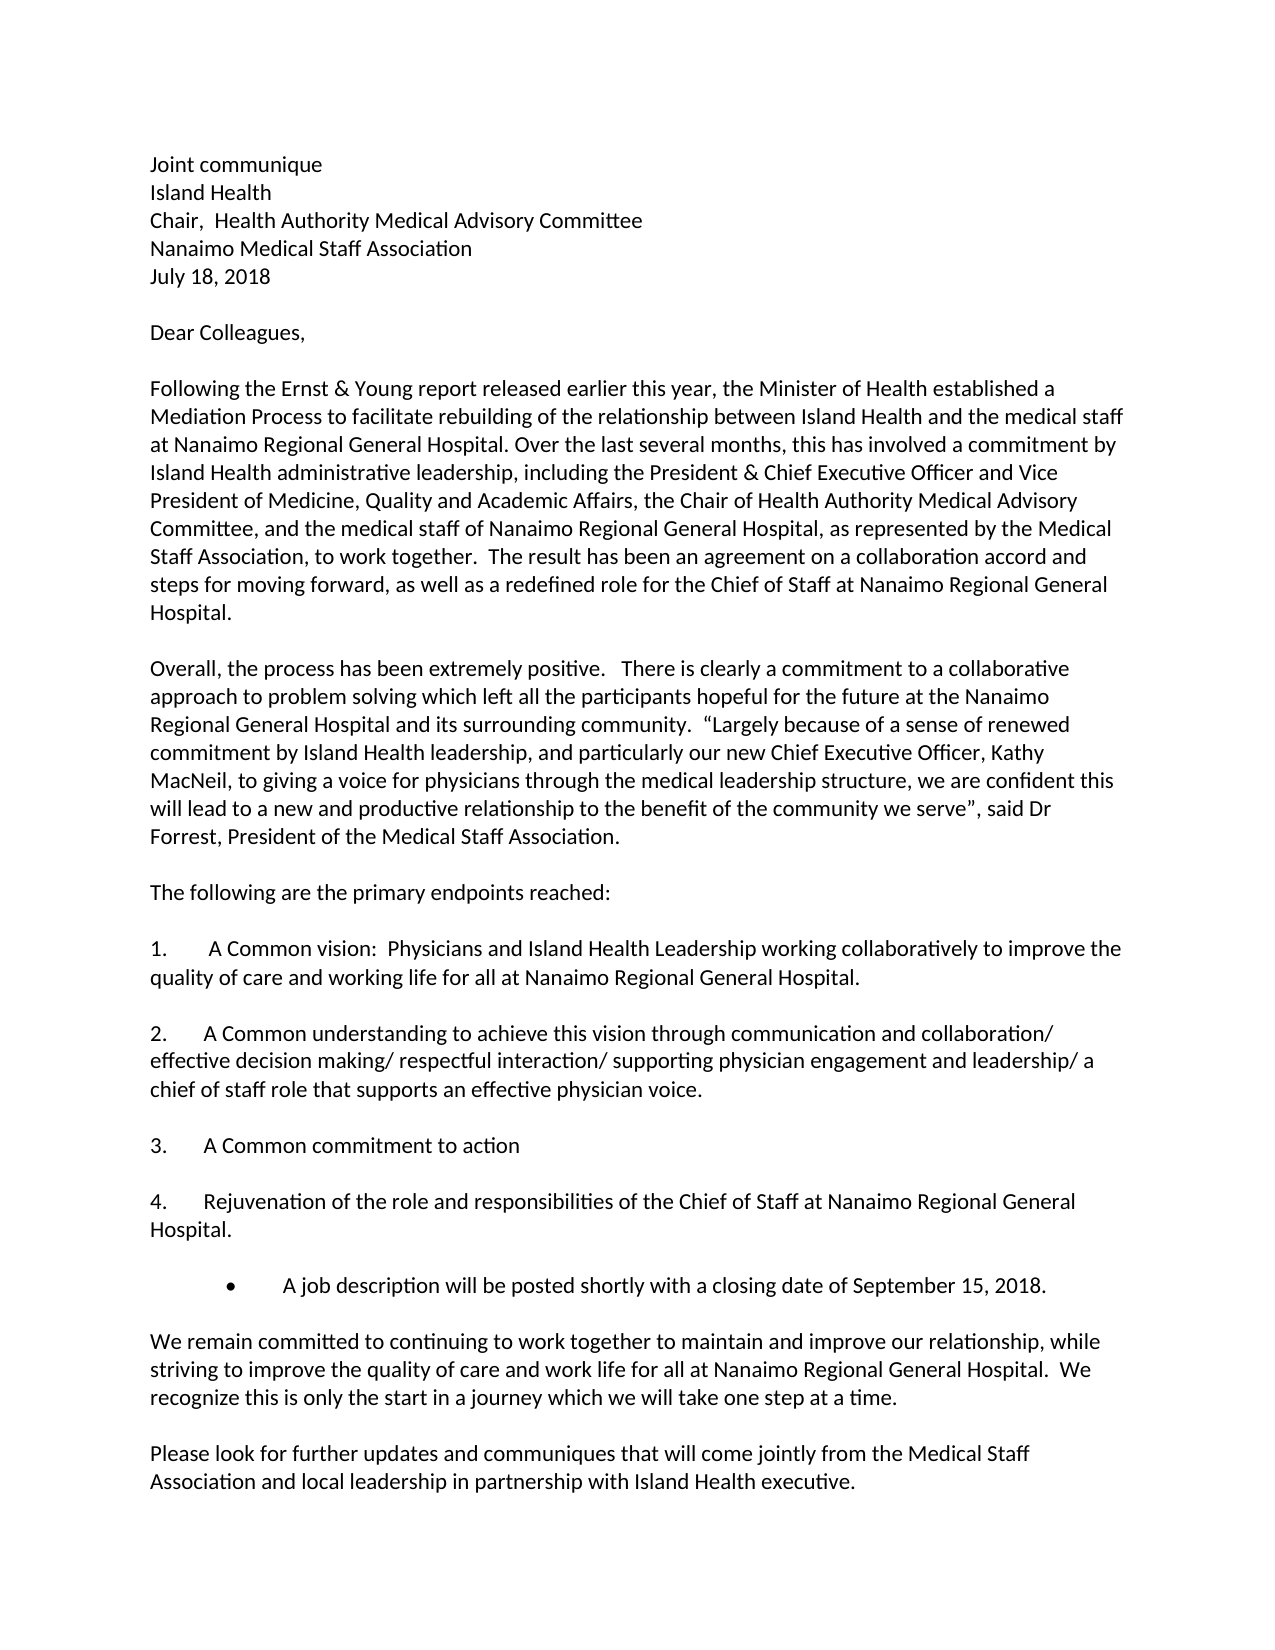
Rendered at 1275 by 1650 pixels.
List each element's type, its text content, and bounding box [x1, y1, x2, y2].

text Island Health [150, 178, 1125, 206]
text 3. A Common commitment to action [150, 1131, 1125, 1159]
text Chair, Health Authority Medical Advisory Committee [150, 206, 1125, 234]
text Following the Ernst & Young report released earlier this year, the Minister of Health established a Mediation Process to facilitate rebuilding of the relationship between Island Health and the medical staff at Nanaimo Regional General Hospital. Over the last several months, this has involved a commitment by Island Health administrative leadership, including the President & Chief Executive Officer and Vice President of Medicine, Quality and Academic Affairs, the Chair of Health Authority Medical Advisory Committee, and the medical staff of Nanaimo Regional General Hospital, as represented by the Medical Staff Association, to work together. The result has been an agreement on a collaboration accord and steps for moving forward, as well as a redefined role for the Chief of Staff at Nanaimo Regional General Hospital. [150, 374, 1125, 626]
text Please look for further updates and communiques that will come jointly from the Medical Staff Association and local leadership in partnership with Island Health executive. [150, 1439, 1125, 1495]
text 1. A Common vision: Physicians and Island Health Leadership working collaboratively to improve the quality of care and working life for all at Nanaimo Regional General Hospital. [150, 934, 1125, 991]
text Dear Colleagues, [150, 318, 1125, 346]
text Nanaimo Medical Staff Association [150, 234, 1125, 262]
text We remain committed to continuing to work together to maintain and improve our relationship, while striving to improve the quality of care and work life for all at Nanaimo Regional General Hospital. We recognize this is only the start in a journey which we will take one step at a time. [150, 1327, 1125, 1411]
text 4. Rejuvenation of the role and responsibilities of the Chief of Staff at Nanaimo Regional General Hospital. [150, 1187, 1125, 1243]
text • A job description will be posted shortly with a closing date of September 15, 2018. [225, 1271, 1125, 1299]
text Overall, the process has been extremely positive. There is clearly a commitment to a collaborative approach to problem solving which left all the participants hopeful for the future at the Nanaimo Regional General Hospital and its surrounding community. “Largely because of a sense of renewed commitment by Island Health leadership, and particularly our new Chief Executive Officer, Kathy MacNeil, to giving a voice for physicians through the medical leadership structure, we are confident this will lead to a new and productive relationship to the benefit of the community we serve”, said Dr Forrest, President of the Medical Staff Association. [150, 654, 1125, 851]
text July 18, 2018 [150, 262, 1125, 290]
text The following are the primary endpoints reached: [150, 878, 1125, 907]
text 2. A Common understanding to achieve this vision through communication and collaboration/ effective decision making/ respectful interaction/ supporting physician engagement and leadership/ a chief of staff role that supports an effective physician voice. [150, 1019, 1125, 1103]
text Joint communique [150, 150, 1125, 178]
